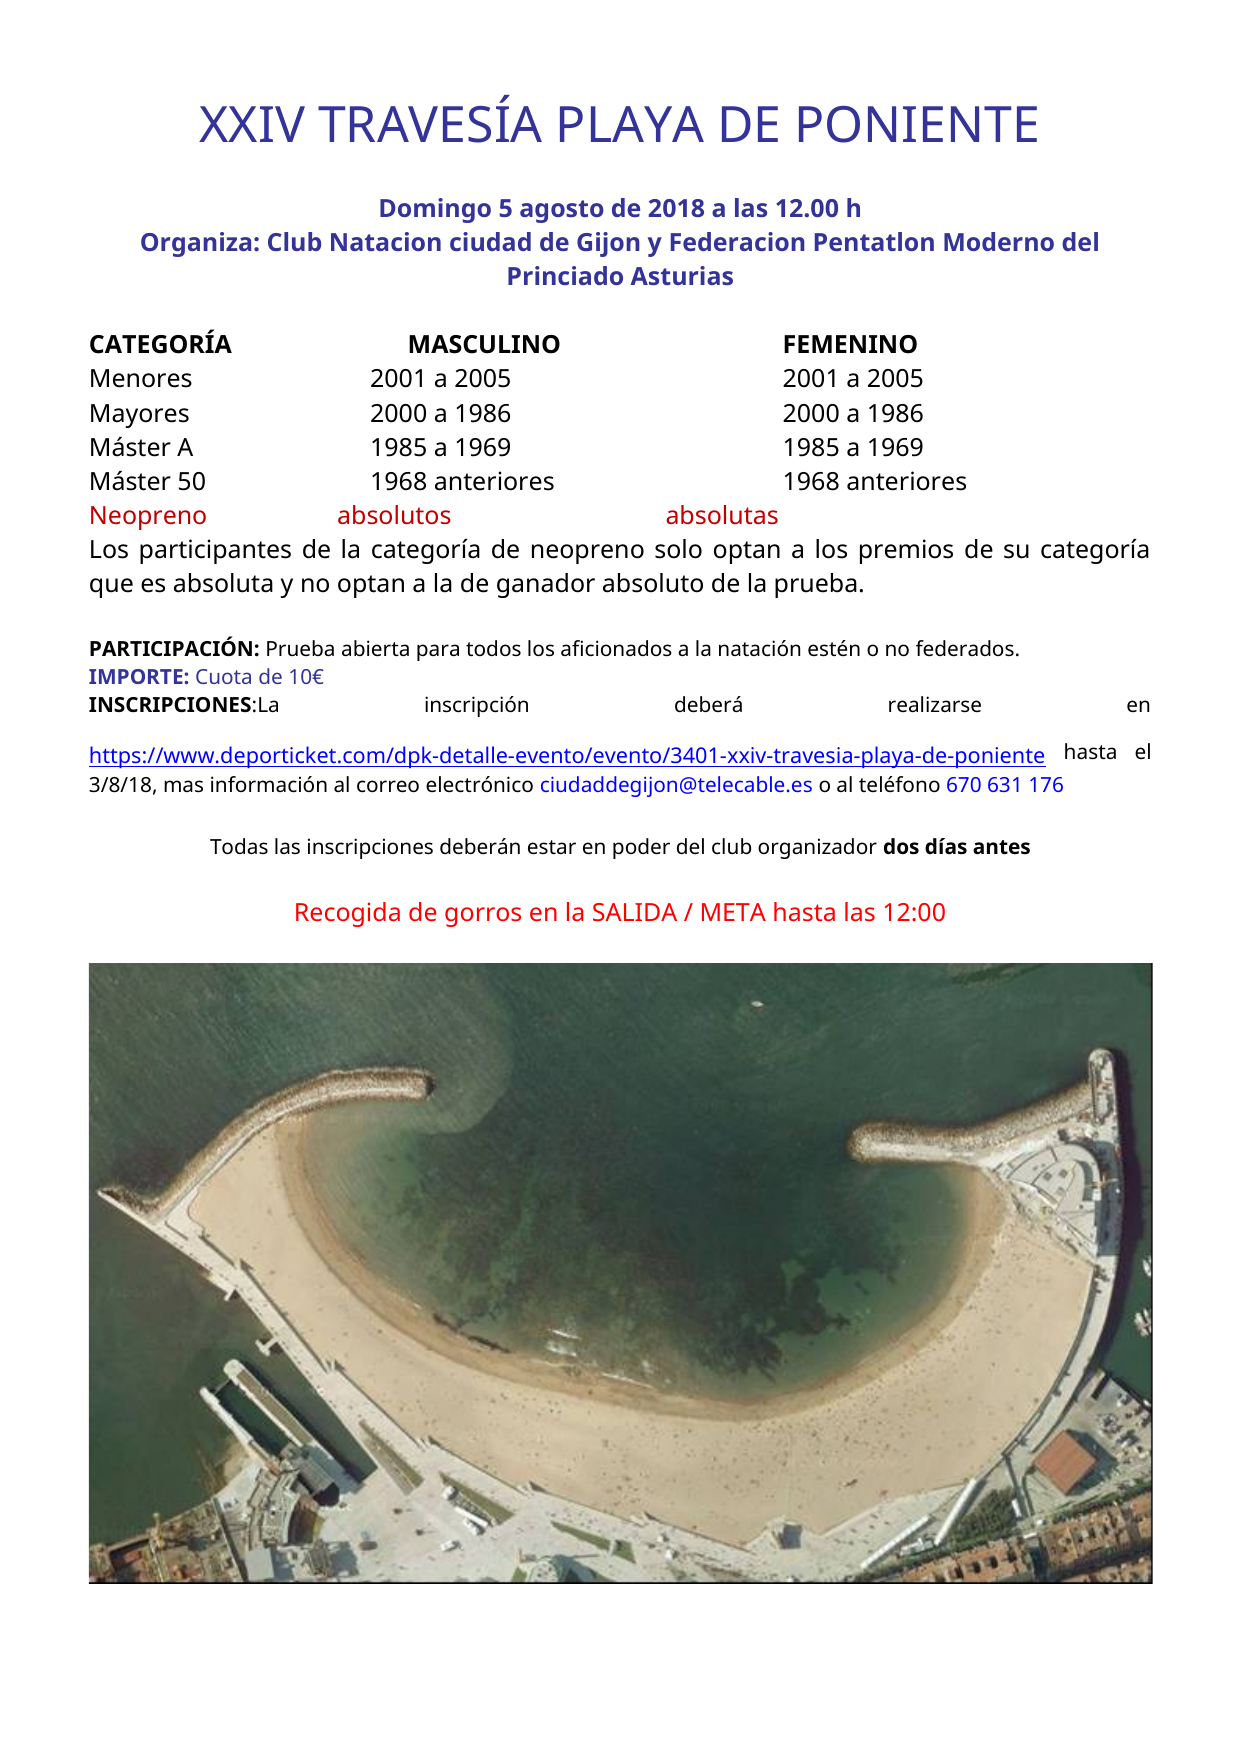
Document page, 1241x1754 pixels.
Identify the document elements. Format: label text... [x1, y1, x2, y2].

text Máster A 1985 a 1969 1985 a 1969 [89, 429, 1152, 463]
text Todas las inscripciones deberán estar en poder del club organizador dos días antes [89, 832, 1152, 861]
text CATEGORÍA MASCULINO FEMENINO [89, 327, 1152, 361]
picture [88, 963, 1153, 1584]
text IMPORTE: Cuota de 10€ [89, 662, 1152, 691]
text Domingo 5 agosto de 2018 a las 12.00 h [89, 191, 1152, 225]
text XXIV TRAVESÍA PLAYA DE PONIENTE [89, 89, 1152, 157]
text Neopreno absolutos absolutas [89, 497, 1152, 531]
text Los participantes de la categoría de neopreno solo optan a los premios de su categoría que es absoluta y no optan a la de ganador absoluto de la prueba. [89, 531, 1152, 599]
text Recogida de gorros en la SALIDA / META hasta las 12:00 [89, 895, 1152, 929]
text INSCRIPCIONES:La inscripción deberá realizarse en https://www.deporticket.com/dpk-detalle-evento/evento/3401-xxiv-travesia-playa-de-poniente hasta el 3/8/18, mas información al correo electrónico ciudaddegijon@telecable.es o al teléfono 670 631 176 [89, 691, 1152, 798]
text Organiza: Club Natacion ciudad de Gijon y Federacion Pentatlon Moderno del Princiado Asturias [89, 225, 1152, 293]
text PARTICIPACIÓN: Prueba abierta para todos los aficionados a la natación estén o no federados. [89, 634, 1152, 662]
text Menores 2001 a 2005 2001 a 2005 [89, 361, 1152, 395]
text Máster 50 1968 anteriores 1968 anteriores [89, 463, 1152, 497]
text Mayores 2000 a 1986 2000 a 1986 [89, 395, 1152, 429]
